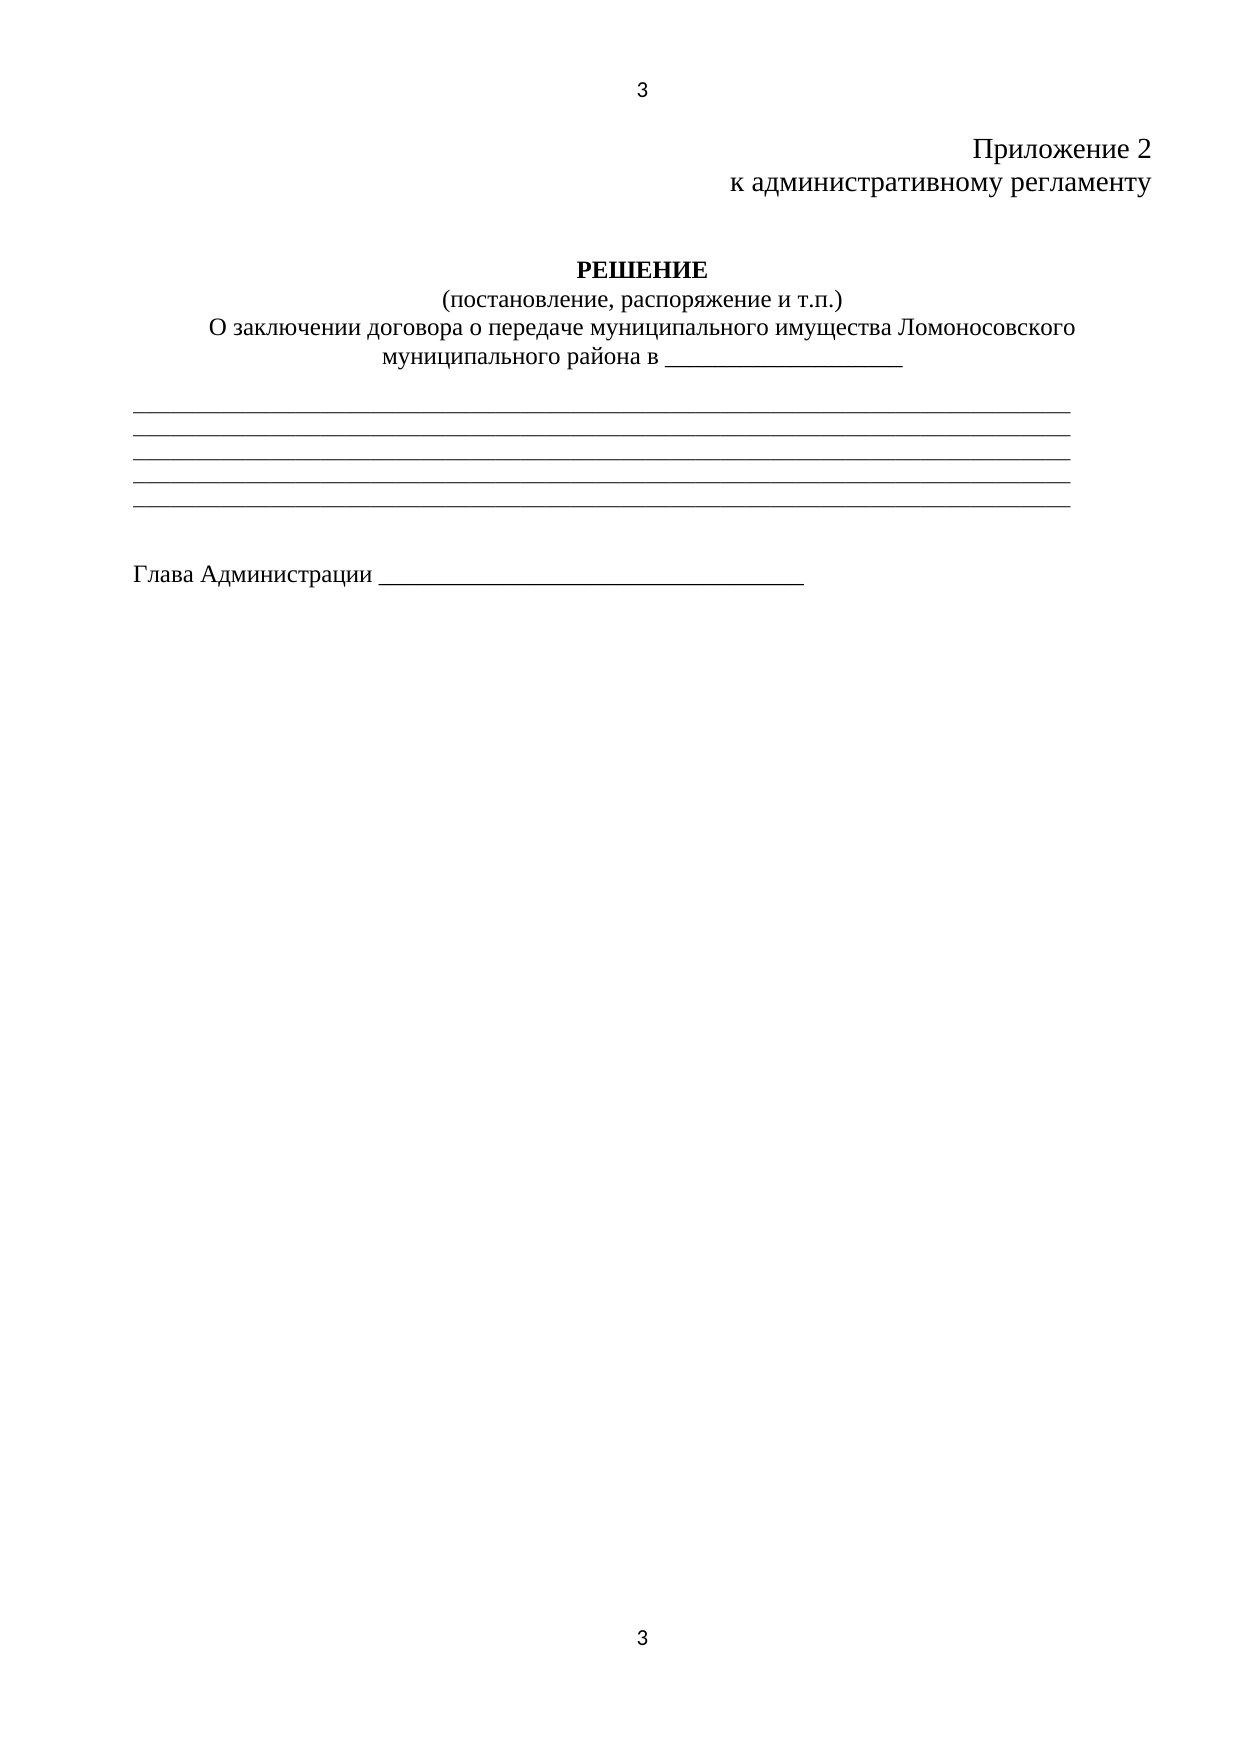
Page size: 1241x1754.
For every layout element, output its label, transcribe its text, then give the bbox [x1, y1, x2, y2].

text ___________________________________________________________________________ [133, 417, 1152, 441]
text РЕШЕНИЕ [133, 255, 1152, 284]
text ___________________________________________________________________________ [133, 488, 1152, 512]
text ___________________________________________________________________________ [133, 441, 1152, 464]
text ___________________________________________________________________________ [133, 464, 1152, 488]
text к административному регламенту [133, 164, 1152, 198]
text ___________________________________________________________________________ [133, 393, 1152, 417]
text Приложение 2 [133, 131, 1152, 164]
text О заключении договора о передаче муниципального имущества Ломоносовского муниципального района в ___________________ [133, 312, 1152, 370]
text (постановление, распоряжение и т.п.) [133, 284, 1152, 312]
text Глава Администрации __________________________________ [133, 559, 1152, 588]
